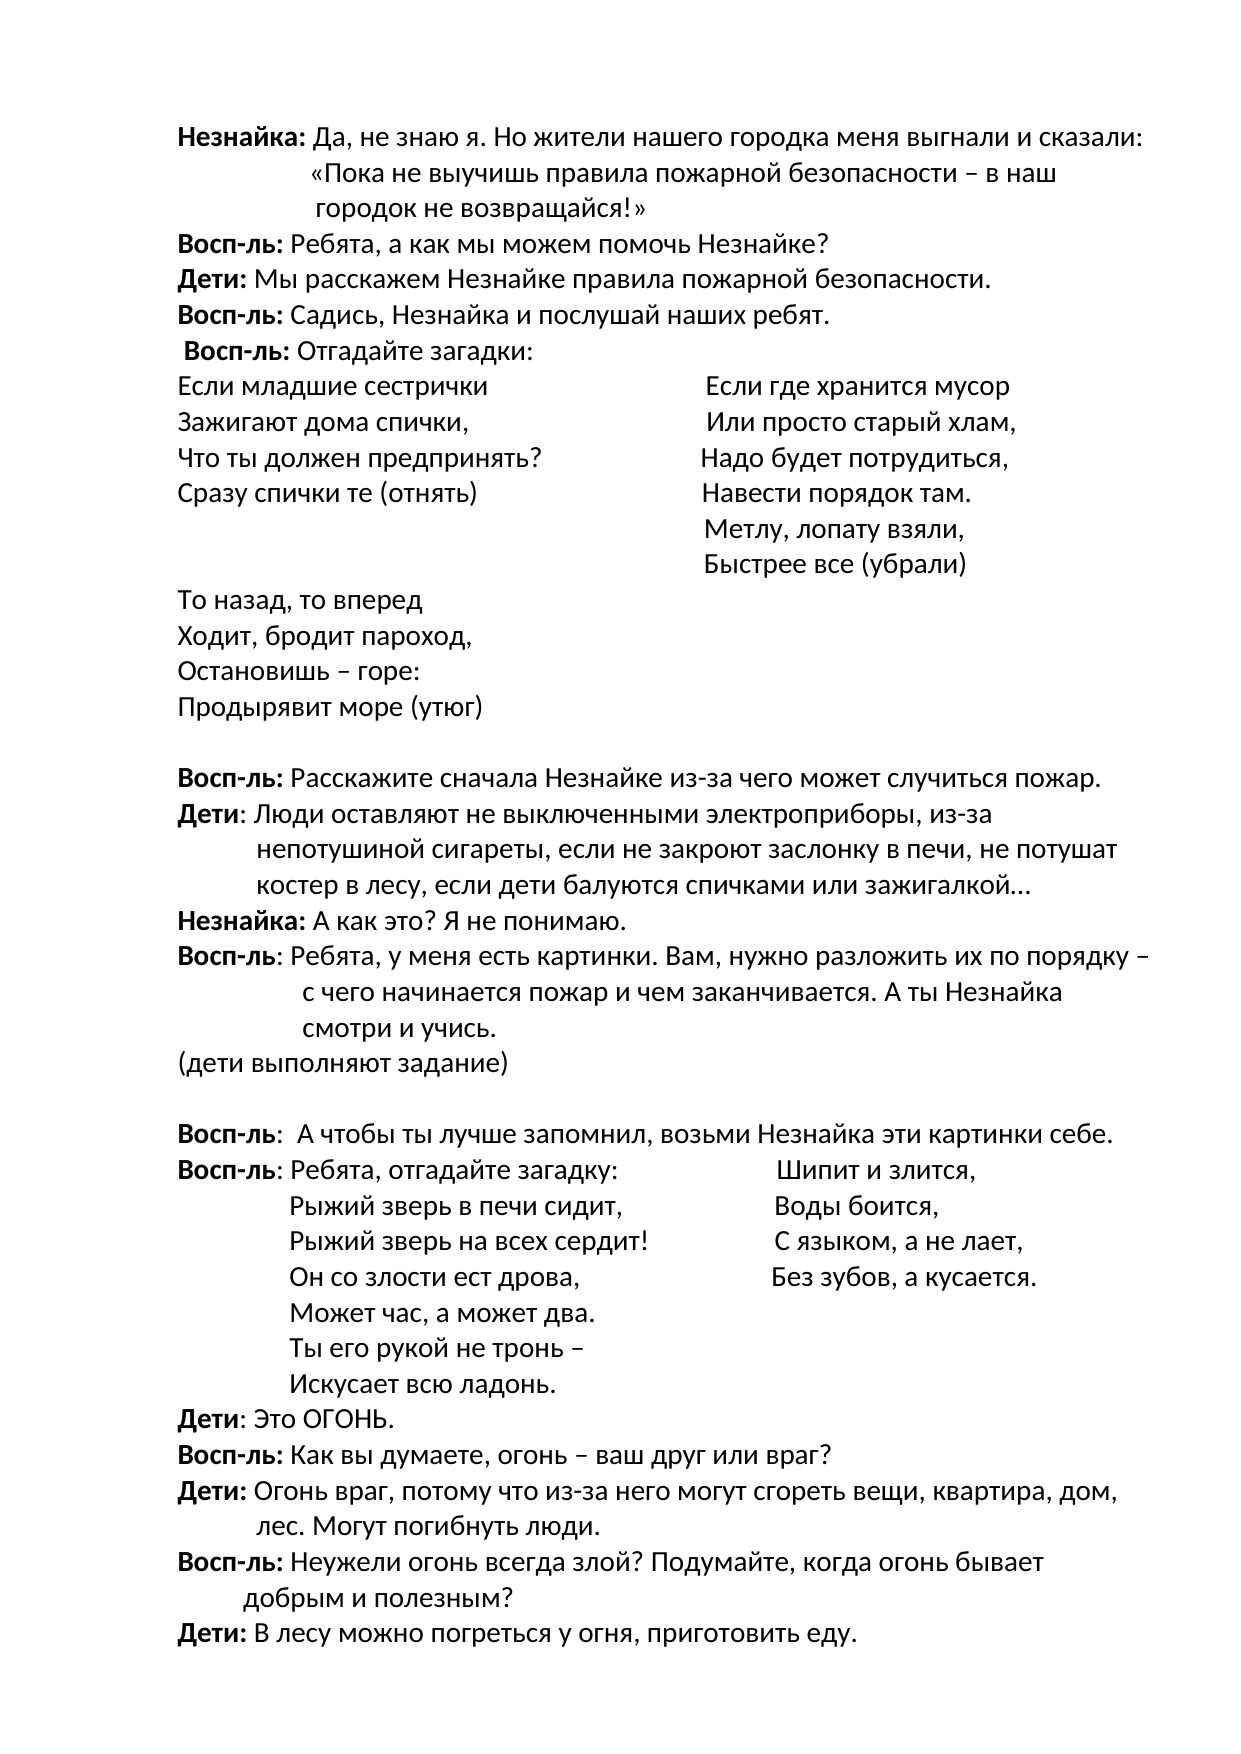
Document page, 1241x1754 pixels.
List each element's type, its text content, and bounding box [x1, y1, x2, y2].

text Рыжий зверь на всех сердит! С языком, а не лает, [177, 1222, 1152, 1258]
text Восп-ль: Ребята, у меня есть картинки. Вам, нужно разложить их по порядку – [177, 937, 1152, 973]
text с чего начинается пожар и чем заканчивается. А ты Незнайка [177, 973, 1152, 1009]
text Дети: Огонь враг, потому что из-за него могут сгореть вещи, квартира, дом, [177, 1472, 1152, 1507]
text Ты его рукой не тронь – [177, 1329, 1152, 1365]
text Восп-ль: А чтобы ты лучше запомнил, возьми Незнайка эти картинки себе. [177, 1116, 1152, 1151]
text городок не возвращайся!» [177, 189, 1152, 225]
text Незнайка: Да, не знаю я. Но жители нашего городка меня выгнали и сказали: [177, 118, 1152, 154]
text (дети выполняют задание) [177, 1044, 1152, 1080]
text То назад, то вперед [177, 581, 1152, 617]
text непотушиной сигареты, если не закроют заслонку в печи, не потушат [177, 831, 1152, 866]
text Дети: Люди оставляют не выключенными электроприборы, из-за [177, 795, 1152, 831]
text Может час, а может два. [177, 1294, 1152, 1329]
text смотри и учись. [177, 1009, 1152, 1044]
text Дети: Мы расскажем Незнайке правила пожарной безопасности. [177, 261, 1152, 296]
text «Пока не выучишь правила пожарной безопасности – в наш [177, 154, 1152, 189]
text Сразу спички те (отнять) Навести порядок там. [177, 474, 1152, 510]
text Зажигают дома спички, Или просто старый хлам, [177, 403, 1152, 439]
text Продырявит море (утюг) [177, 688, 1152, 724]
text Что ты должен предпринять? Надо будет потрудиться, [177, 439, 1152, 474]
text Быстрее все (убрали) [177, 546, 1152, 581]
text Если младшие сестрички Если где хранится мусор [177, 367, 1152, 403]
text Восп-ль: Отгадайте загадки: [177, 332, 1152, 367]
text Дети: Это ОГОНЬ. [177, 1401, 1152, 1436]
text Искусает всю ладонь. [177, 1365, 1152, 1401]
text Восп-ль: Садись, Незнайка и послушай наших ребят. [177, 296, 1152, 332]
text Незнайка: А как это? Я не понимаю. [177, 902, 1152, 937]
text Восп-ль: Ребята, а как мы можем помочь Незнайке? [177, 225, 1152, 261]
text лес. Могут погибнуть люди. [177, 1507, 1152, 1543]
text Восп-ль: Ребята, отгадайте загадку: Шипит и злится, [177, 1151, 1152, 1187]
text Ходит, бродит пароход, [177, 617, 1152, 652]
text Восп-ль: Как вы думаете, огонь – ваш друг или враг? [177, 1436, 1152, 1472]
text костер в лесу, если дети балуются спичками или зажигалкой… [177, 866, 1152, 902]
text Рыжий зверь в печи сидит, Воды боится, [177, 1187, 1152, 1222]
text Восп-ль: Расскажите сначала Незнайке из-за чего может случиться пожар. [177, 759, 1152, 795]
text Остановишь – горе: [177, 652, 1152, 688]
text Он со злости ест дрова, Без зубов, а кусается. [177, 1258, 1152, 1294]
text Метлу, лопату взяли, [177, 510, 1152, 546]
text Дети: В лесу можно погреться у огня, приготовить еду. [177, 1614, 1152, 1650]
text Восп-ль: Неужели огонь всегда злой? Подумайте, когда огонь бывает [177, 1543, 1152, 1579]
text добрым и полезным? [177, 1579, 1152, 1614]
